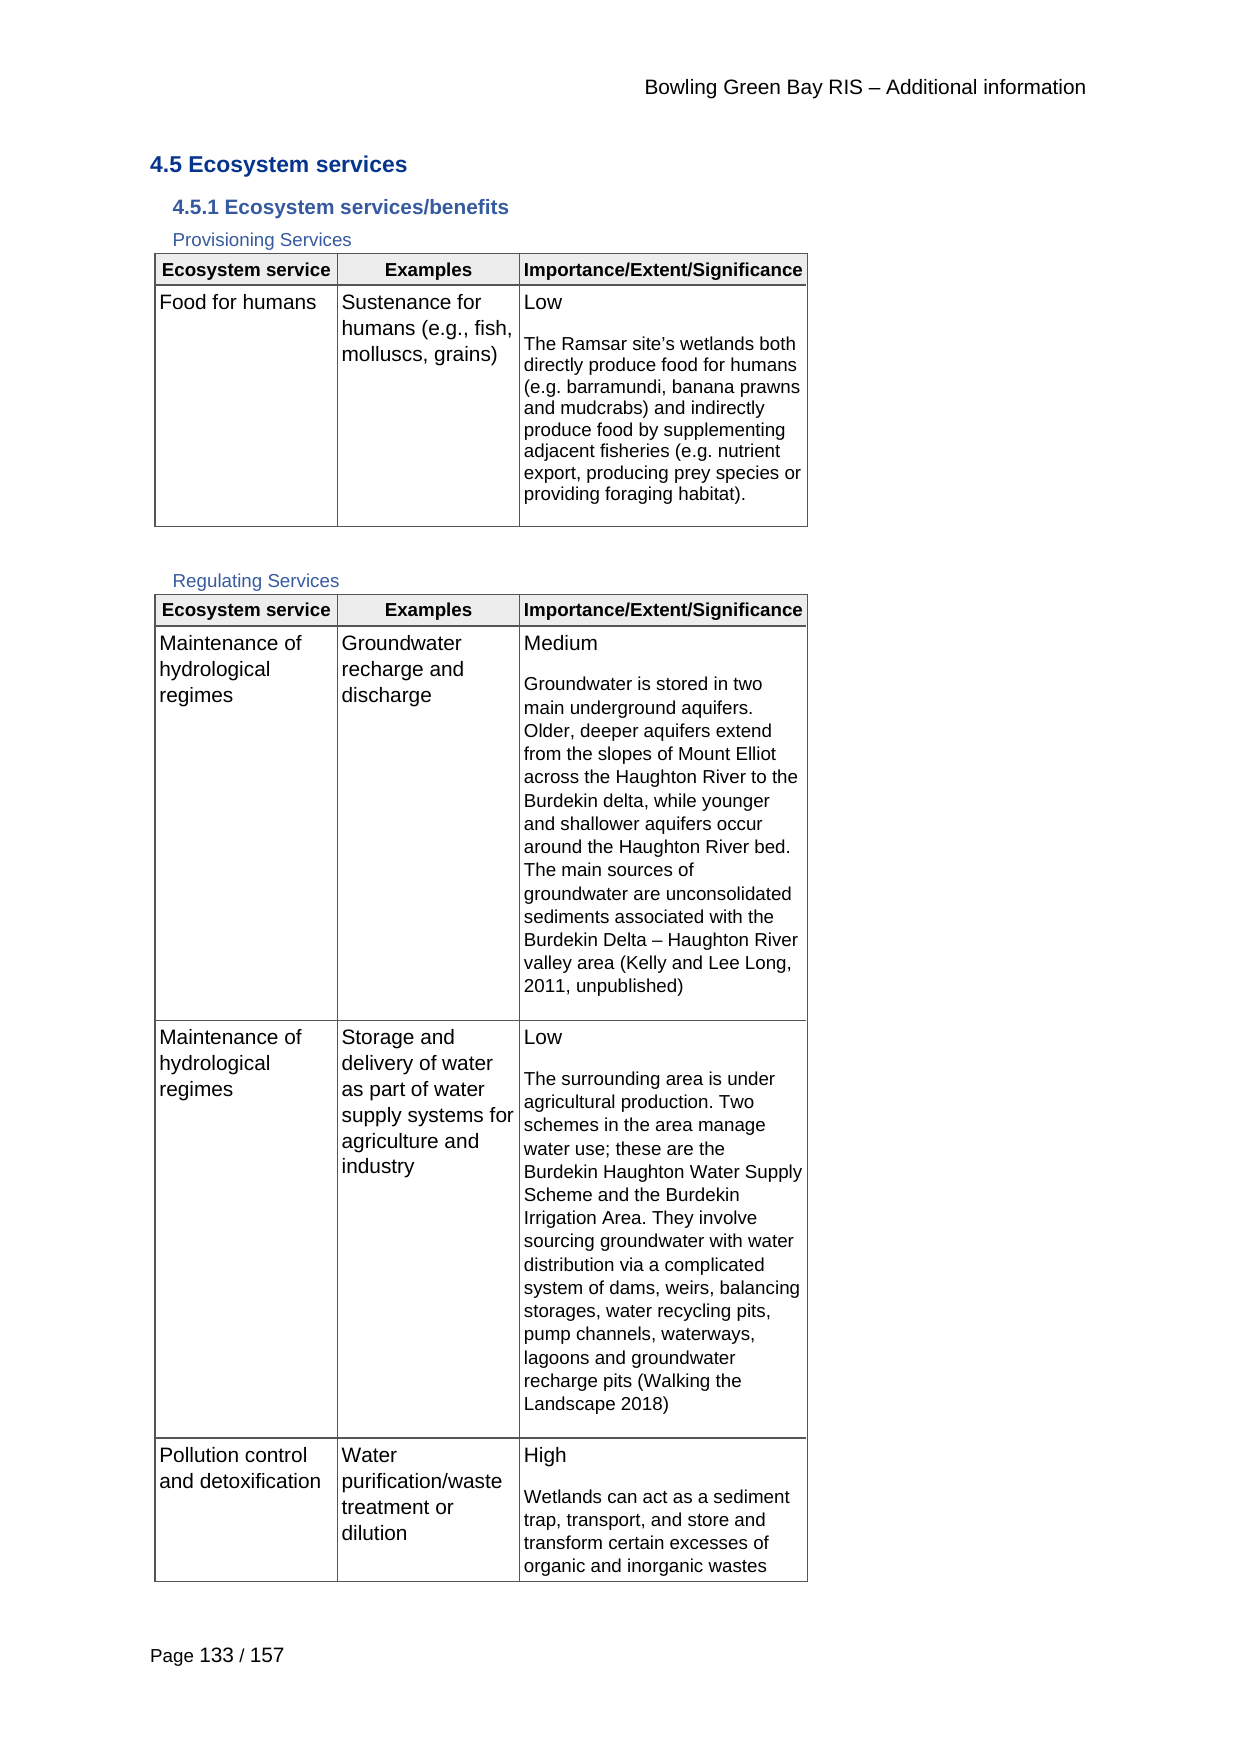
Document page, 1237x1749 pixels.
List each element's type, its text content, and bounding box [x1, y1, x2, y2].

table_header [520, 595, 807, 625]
text Regulating Services [172, 570, 1086, 591]
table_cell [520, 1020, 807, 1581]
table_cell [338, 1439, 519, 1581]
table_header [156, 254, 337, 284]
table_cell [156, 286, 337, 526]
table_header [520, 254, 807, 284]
text 4.5 Ecosystem services [150, 151, 1086, 177]
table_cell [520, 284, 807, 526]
text Provisioning Services [172, 229, 1086, 250]
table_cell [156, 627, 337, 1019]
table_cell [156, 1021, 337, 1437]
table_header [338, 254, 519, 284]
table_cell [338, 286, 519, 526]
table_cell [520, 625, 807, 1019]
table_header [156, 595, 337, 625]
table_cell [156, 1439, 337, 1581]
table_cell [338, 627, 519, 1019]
text 4.5.1 Ecosystem services/benefits [172, 194, 1086, 218]
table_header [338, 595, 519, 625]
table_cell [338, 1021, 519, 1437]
